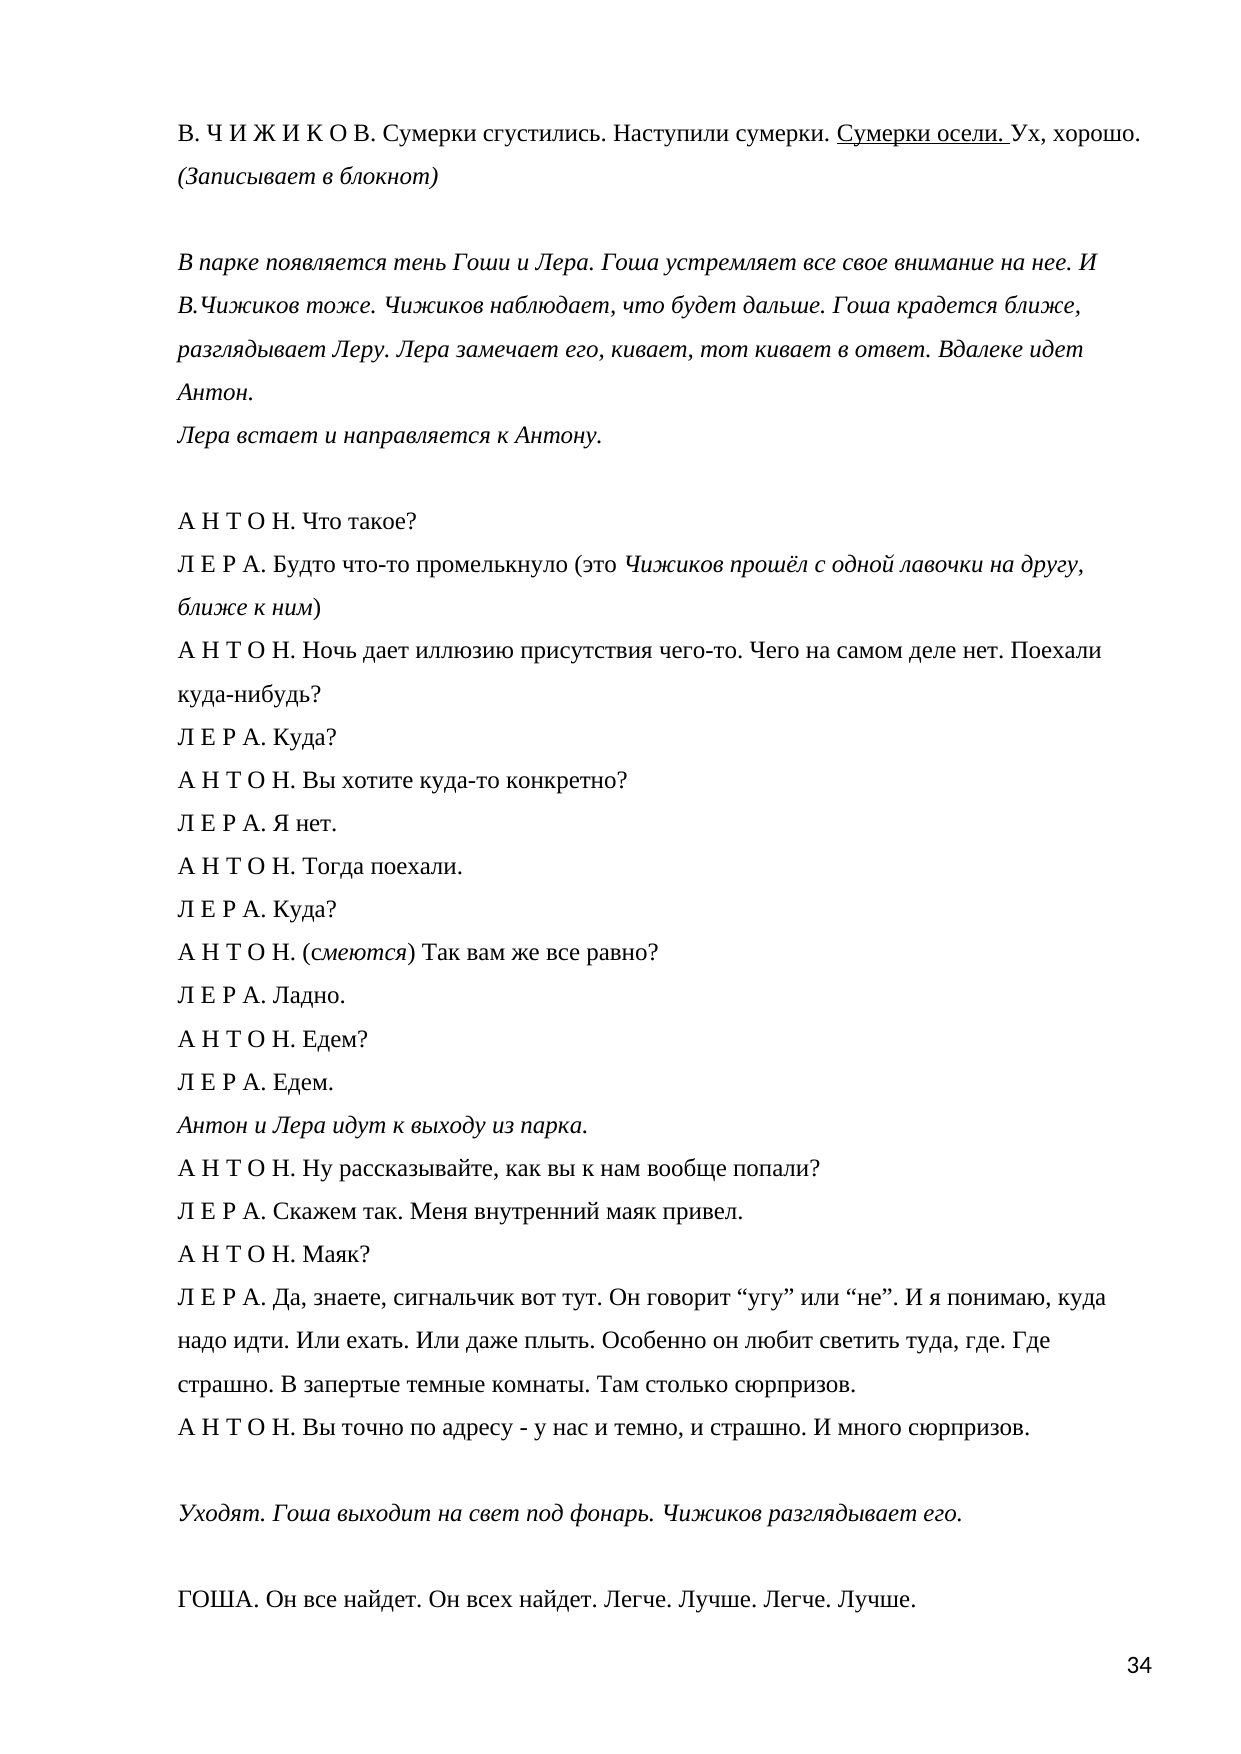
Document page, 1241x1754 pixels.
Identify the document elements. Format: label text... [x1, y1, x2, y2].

text Л Е Р А. Скажем так. Меня внутренний маяк привел. [177, 1196, 1152, 1225]
text А Н Т О Н. Вы хотите куда-то конкретно? [177, 765, 1152, 794]
text А Н Т О Н. (смеются) Так вам же все равно? [177, 937, 1152, 966]
text А Н Т О Н. Маяк? [177, 1239, 1152, 1268]
text Л Е Р А. Да, знаете, сигнальчик вот тут. Он говорит “угу” или “не”. И я понимаю, куда надо идти. Или ехать. Или даже плыть. Особенно он любит светить туда, где. Где страшно. В запертые темные комнаты. Там столько сюрпризов. [177, 1282, 1152, 1397]
text Л Е Р А. Куда? [177, 894, 1152, 923]
text Л Е Р А. Будто что-то промелькнуло (это Чижиков прошёл с одной лавочки на другу, ближе к ним) [177, 549, 1152, 621]
text Лера встает и направляется к Антону. [177, 420, 1152, 449]
text В. Ч И Ж И К О В. Сумерки сгустились. Наступили сумерки. Сумерки осели. Ух, хорошо. (Записывает в блокнот) [177, 118, 1152, 190]
text Л Е Р А. Едем. [177, 1067, 1152, 1096]
text Л Е Р А. Куда? [177, 722, 1152, 751]
text А Н Т О Н. Вы точно по адресу - у нас и темно, и страшно. И много сюрпризов. [177, 1412, 1152, 1441]
text Л Е Р А. Ладно. [177, 981, 1152, 1009]
text А Н Т О Н. Едем? [177, 1024, 1152, 1052]
text Уходят. Гоша выходит на свет под фонарь. Чижиков разглядывает его. [177, 1498, 1152, 1527]
text ГОША. Он все найдет. Он всех найдет. Легче. Лучше. Легче. Лучше. [177, 1584, 1152, 1613]
text В парке появляется тень Гоши и Лера. Гоша устремляет все свое внимание на нее. И В.Чижиков тоже. Чижиков наблюдает, что будет дальше. Гоша крадется ближе, разглядывает Леру. Лера замечает его, кивает, тот кивает в ответ. Вдалеке идет Антон. [177, 247, 1152, 406]
text А Н Т О Н. Тогда поехали. [177, 851, 1152, 880]
text Л Е Р А. Я нет. [177, 808, 1152, 837]
text А Н Т О Н. Ночь дает иллюзию присутствия чего-то. Чего на самом деле нет. Поехали куда-нибудь? [177, 636, 1152, 707]
text Антон и Лера идут к выходу из парка. [177, 1110, 1152, 1139]
text А Н Т О Н. Что такое? [177, 506, 1152, 535]
text А Н Т О Н. Ну рассказывайте, как вы к нам вообще попали? [177, 1153, 1152, 1182]
